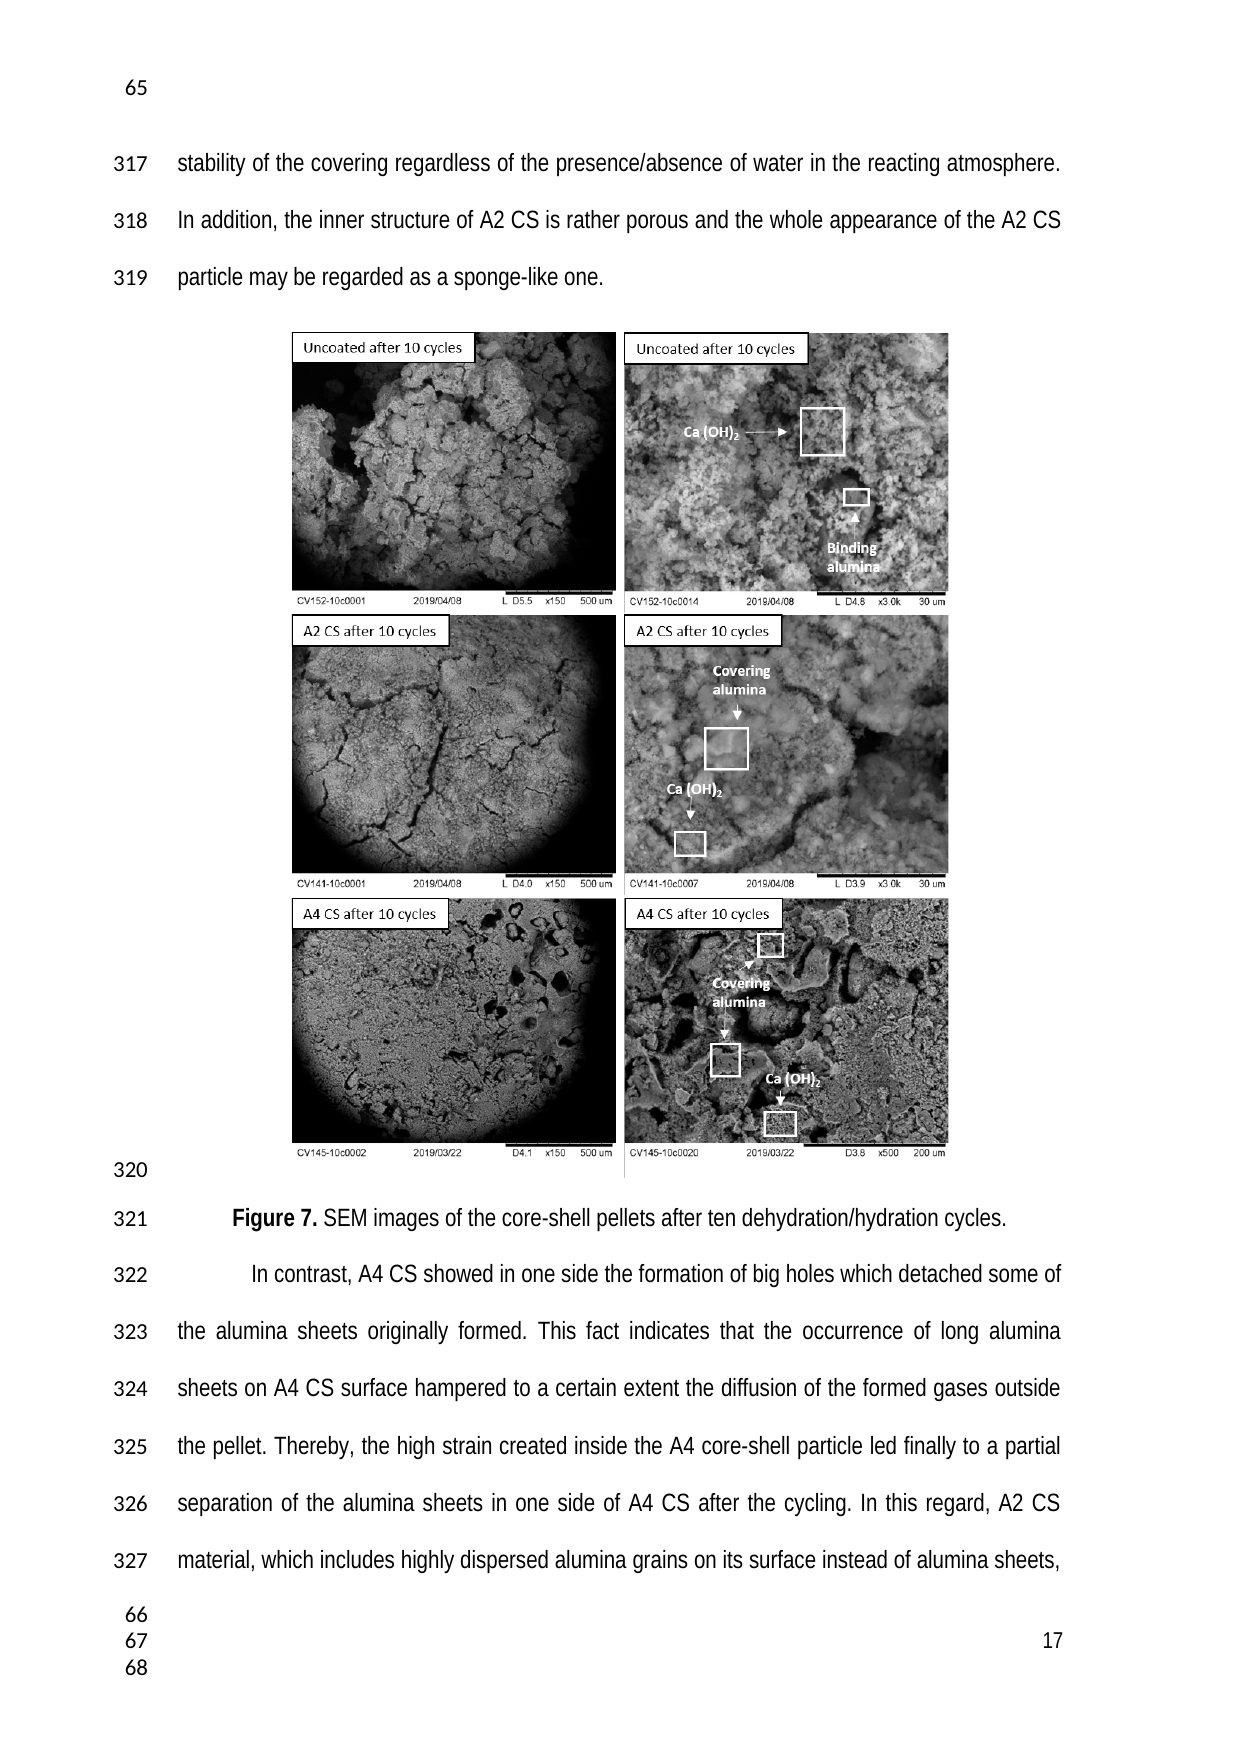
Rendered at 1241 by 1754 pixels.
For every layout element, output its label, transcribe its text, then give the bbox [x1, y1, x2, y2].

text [177, 1259, 1063, 1574]
text Figure 7. SEM images of the core-shell pellets after ten dehydration/hydration cycles. [177, 1203, 1063, 1232]
picture [291, 332, 949, 1178]
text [177, 148, 1063, 291]
